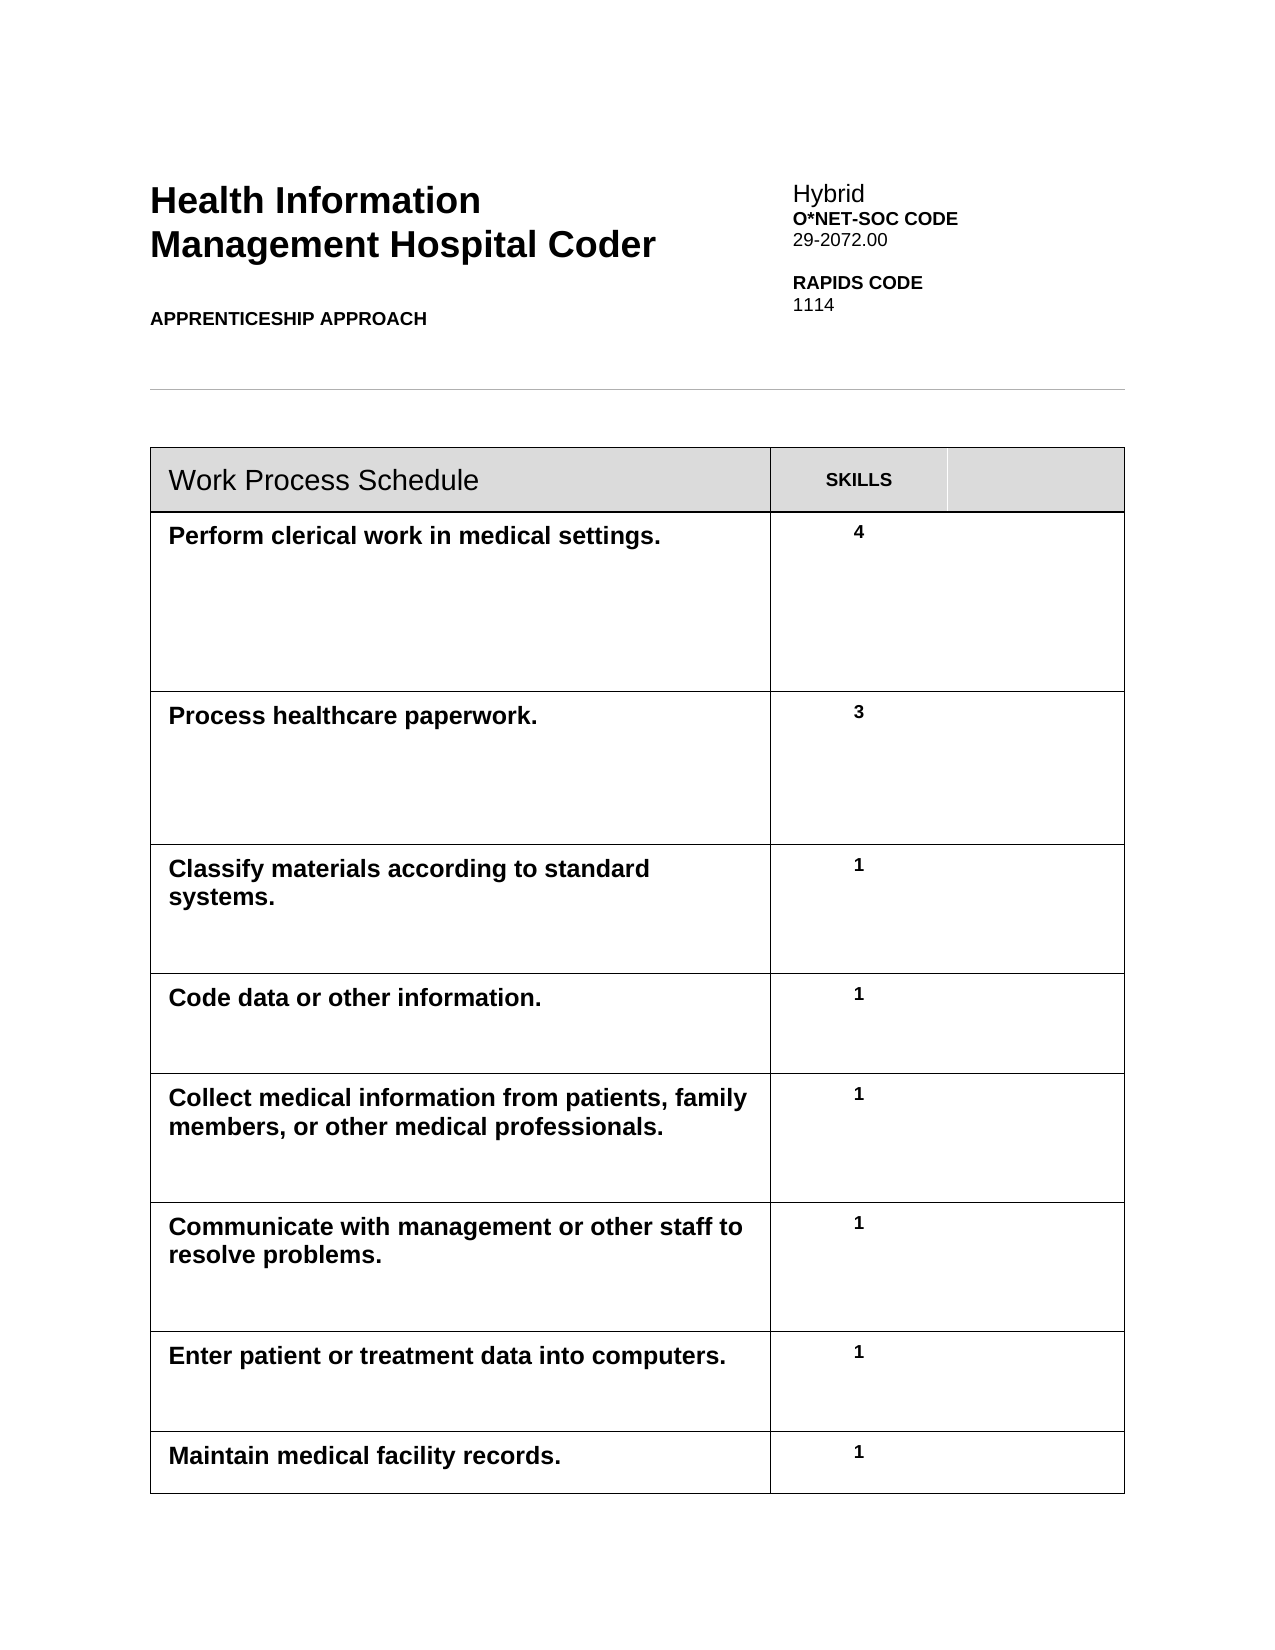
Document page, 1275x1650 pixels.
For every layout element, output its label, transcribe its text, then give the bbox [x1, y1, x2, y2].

table_header Work Process Schedule [151, 448, 770, 511]
table_cell 1 [771, 1203, 947, 1331]
table_cell 1 [771, 1074, 947, 1202]
text O*NET-SOC CODE [793, 207, 1125, 229]
table_cell 4 [771, 513, 947, 691]
table_cell Enter patient or treatment data into computers. Enter data, such as demographic characteristics, history and extent of disease, diagnostic procedures, or treatment into computer. [151, 1332, 770, 1431]
table_cell [948, 692, 1124, 844]
table_cell Code data or other information. Identify, compile, abstract, and code patient data, using standard classification systems. [151, 974, 770, 1073]
text RAPIDS CODE [793, 272, 1125, 294]
table_cell 1 [771, 1332, 947, 1431]
text Hybrid [793, 179, 1125, 207]
table_cell 1 [771, 845, 947, 973]
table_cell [151, 1432, 770, 1493]
table_cell Process healthcare paperwork. Process and prepare business or government forms. Process patient admission or discharge documents. Scan patients' health records into electronic formats. [151, 692, 770, 844]
table_cell Communicate with management or other staff to resolve problems. Resolve or clarify codes or diagnoses with conflicting, missing, or unclear information by consulting with doctors or others or by participating in the coding team's regular meetings. [151, 1203, 770, 1331]
table_cell Collect medical information from patients, family members, or other medical professionals. Identify, compile, abstract, and code patient data, using standard classification systems. [151, 1074, 770, 1202]
table_cell 3 [771, 692, 947, 844]
text Health Information Management Hospital Coder [150, 179, 719, 265]
table_cell [948, 845, 1124, 973]
table_cell [948, 1332, 1124, 1431]
table_cell 1 [771, 974, 947, 1073]
table_cell 1 [771, 1432, 947, 1493]
text 1114 [793, 294, 1125, 315]
text 29-2072.00 [793, 229, 1125, 251]
table_cell [948, 1074, 1124, 1202]
text APPRENTICESHIP APPROACH [150, 308, 719, 330]
table_cell [948, 974, 1124, 1073]
table_cell Classify materials according to standard systems. Assign the patient to diagnosis-related groups (DRGs), using appropriate computer software. [151, 845, 770, 973]
table_cell [948, 1432, 1124, 1493]
table_header SKILLS [771, 448, 947, 511]
table_header [948, 448, 1124, 511]
table_cell [948, 513, 1124, 691]
table_cell [948, 1203, 1124, 1331]
table_cell Perform clerical work in medical settings. Release information to persons or agencies according to regulations. Retrieve patient medical records for physicians, technicians, or other medical personnel. Scan patients' health records into electronic formats. Transcribe medical reports. [151, 513, 770, 691]
